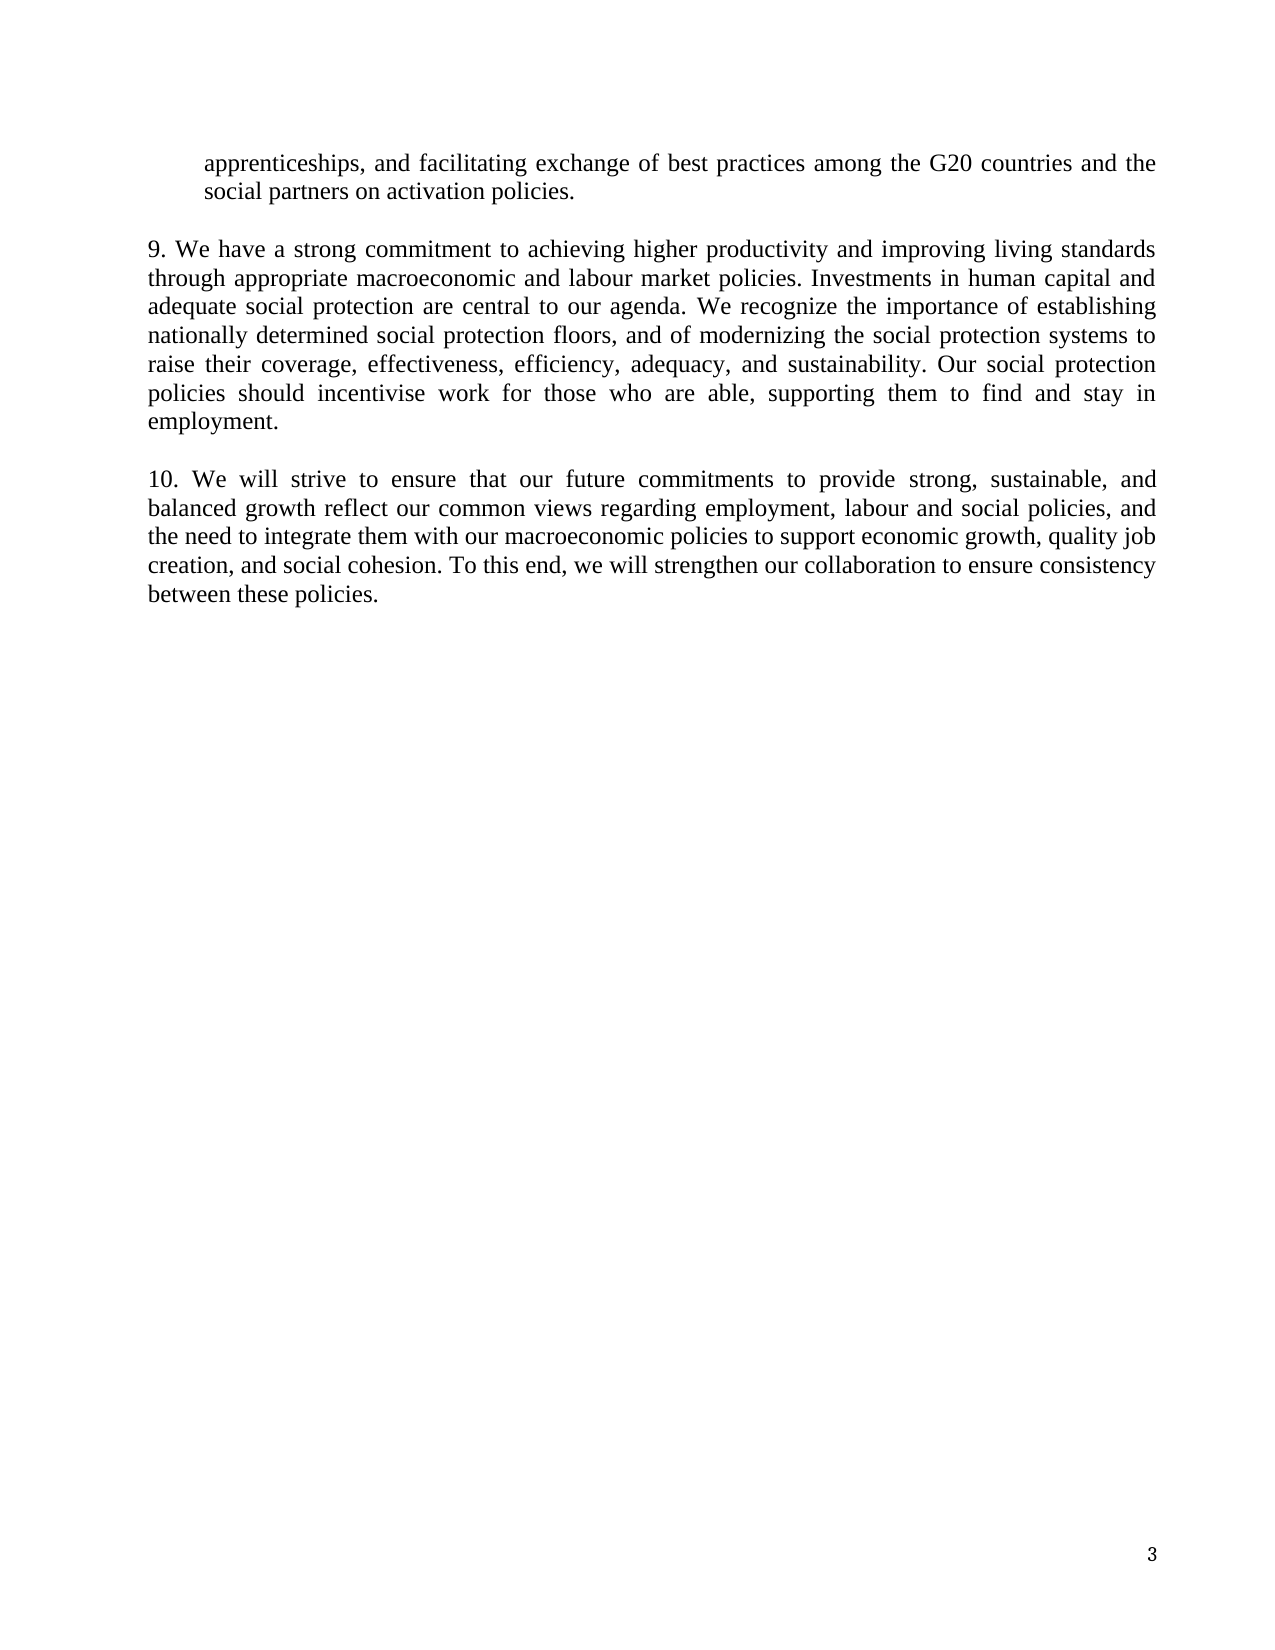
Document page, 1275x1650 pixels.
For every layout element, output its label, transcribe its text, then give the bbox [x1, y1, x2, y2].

list 10. We will strive to ensure that our future commitments to provide strong, sustainable, and balanced growth reflect our common views regarding employment, labour and social policies, and the need to integrate them with our macroeconomic policies to support economic growth, quality job creation, and social cohesion. To this end, we will strengthen our collaboration to ensure consistency between these policies. [148, 464, 1157, 608]
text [204, 148, 1157, 205]
list 9. We have a strong commitment to achieving higher productivity and improving living standards through appropriate macroeconomic and labour market policies. Investments in human capital and adequate social protection are central to our agenda. We recognize the importance of establishing nationally determined social protection floors, and of modernizing the social protection systems to raise their coverage, effectiveness, efficiency, adequacy, and sustainability. Our social protection policies should incentivise work for those who are able, supporting them to find and stay in employment. [148, 234, 1157, 435]
